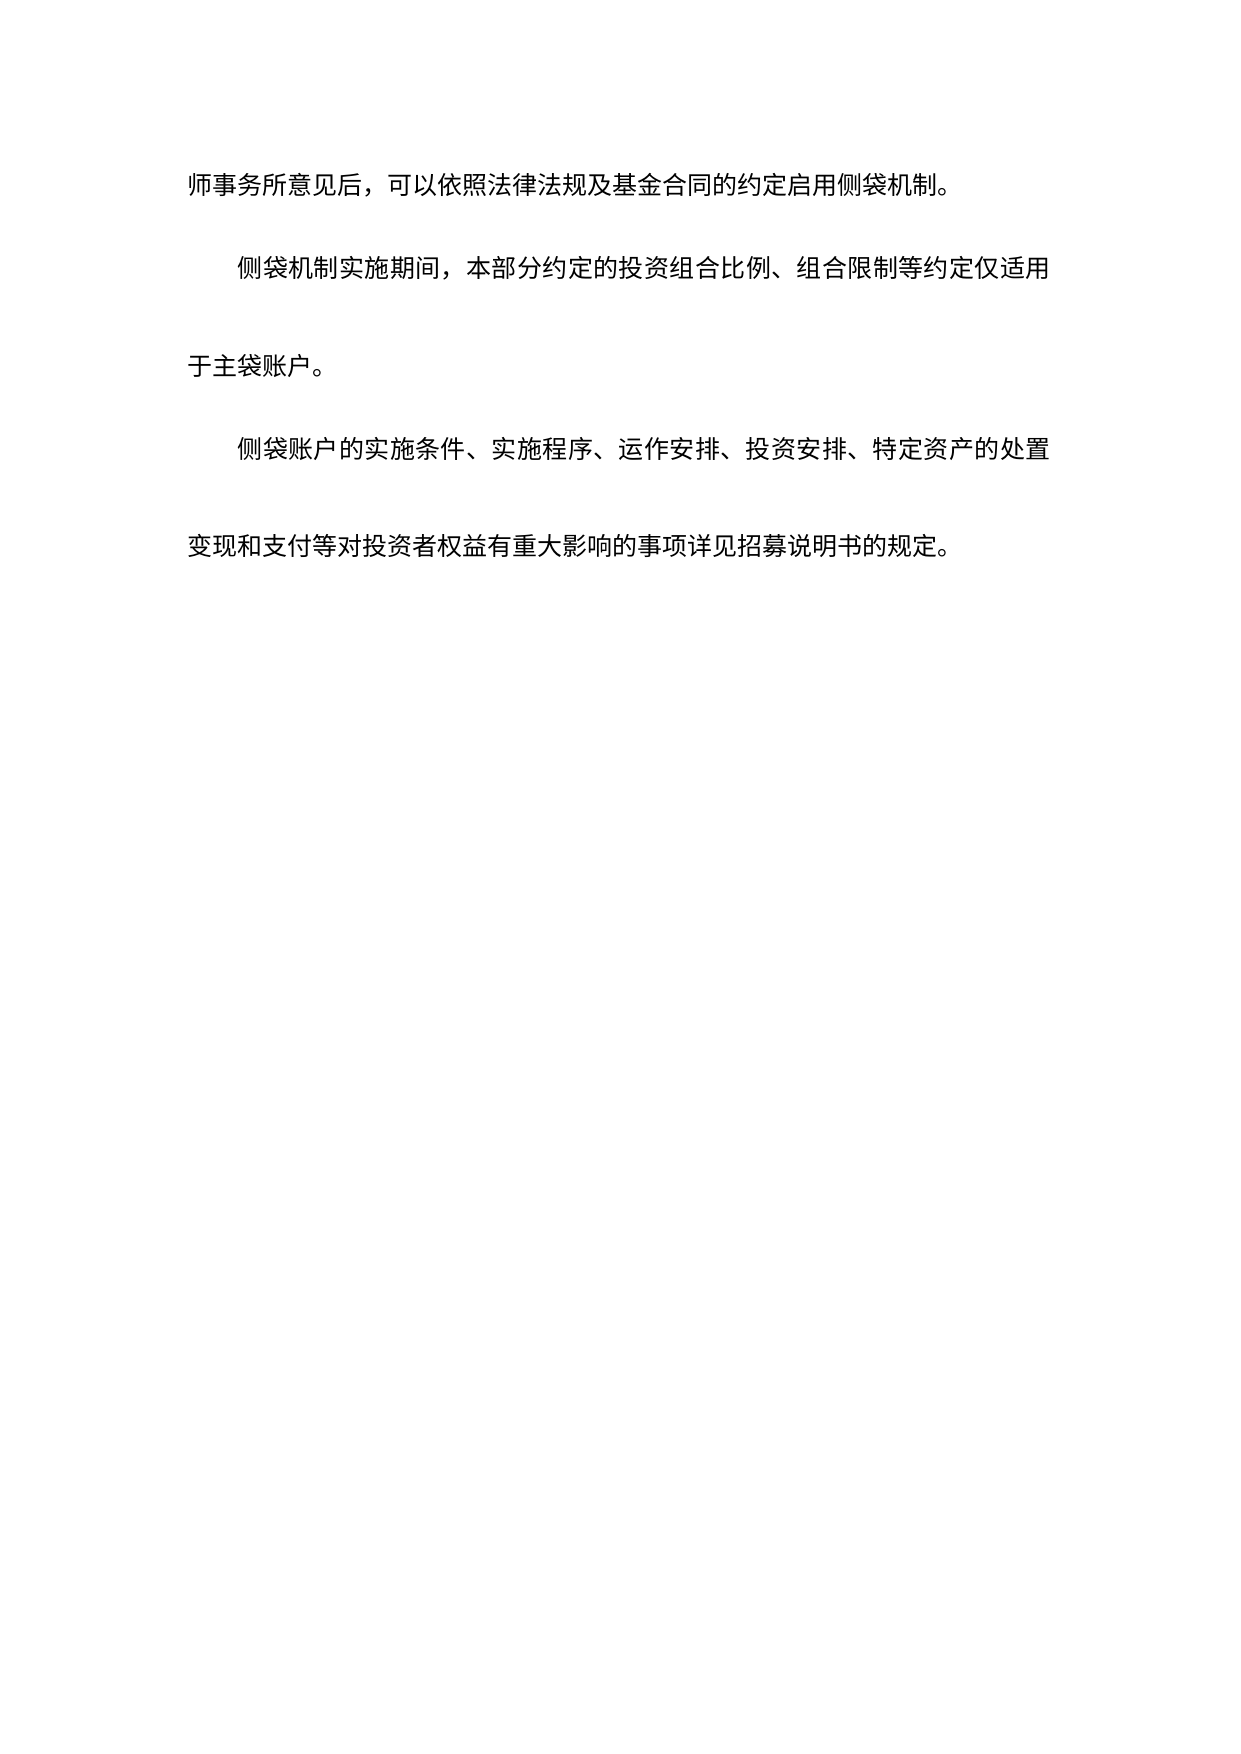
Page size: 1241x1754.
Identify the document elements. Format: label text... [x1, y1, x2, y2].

text 侧袋账户的实施条件、实施程序、运作安排、投资安排、特定资产的处置变现和支付等对投资者权益有重大影响的事项详见招募说明书的规定。 [187, 415, 1053, 577]
text 侧袋机制实施期间，本部分约定的投资组合比例、组合限制等约定仅适用于主袋账户。 [187, 234, 1053, 397]
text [187, 151, 1053, 216]
